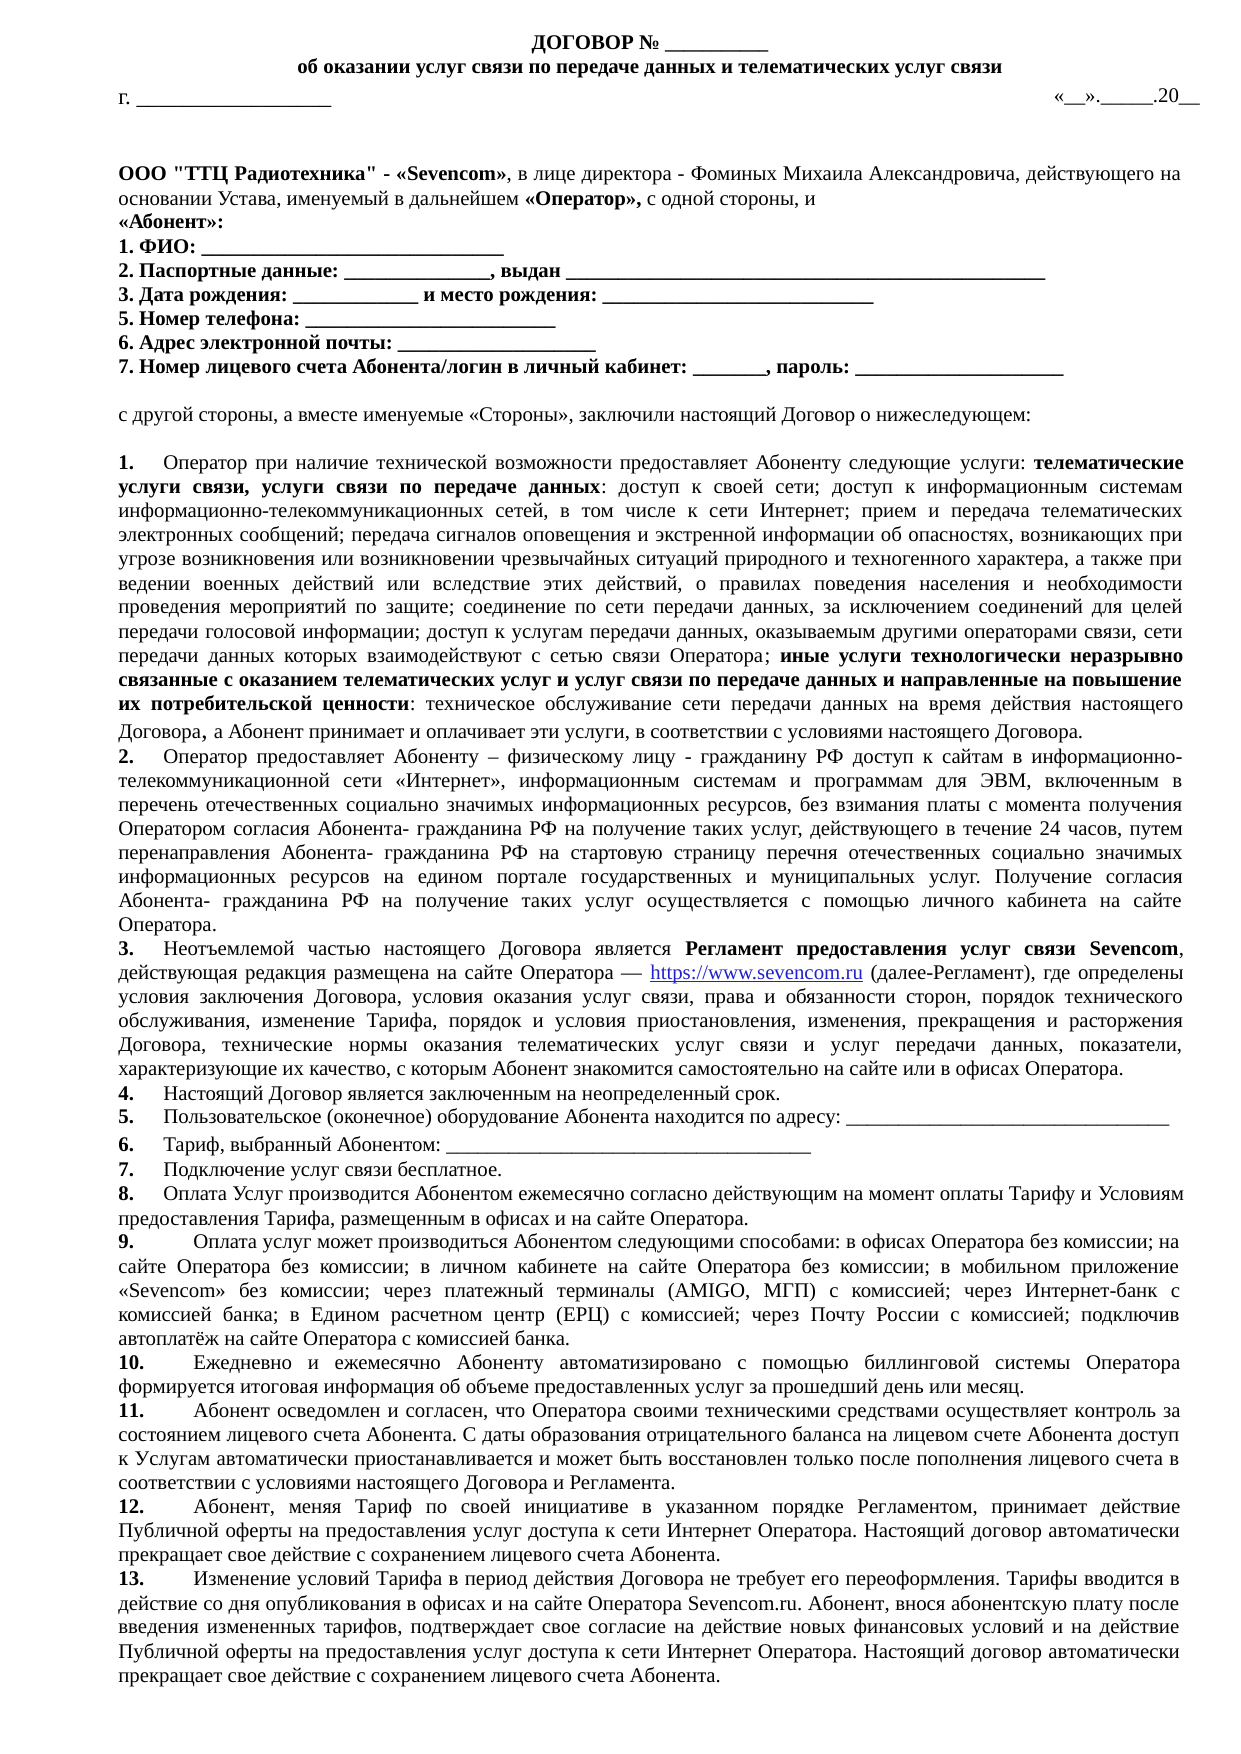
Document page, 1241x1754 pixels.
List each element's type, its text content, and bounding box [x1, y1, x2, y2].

list Абонент осведомлен и согласен, что Оператора своими техническими средствами осуществляет контроль за состоянием лицевого счета Абонента. С даты образования отрицательного баланса на лицевом счете Абонента доступ к Услугам автоматически приостанавливается и может быть восстановлен только после пополнения лицевого счета в соответствии с условиями настоящего Договора и Регламента. [118, 1398, 1181, 1494]
text 7. Номер лицевого счета Абонента/логин в личный кабинет: _______, пароль: ____________________ [118, 354, 1181, 378]
list Подключение услуг связи бесплатное. [118, 1157, 1184, 1181]
list Оплата Услуг производится Абонентом ежемесячно согласно действующим на момент оплаты Тарифу и Условиям предоставления Тарифа, размещенным в офисах и на сайте Оператора. [118, 1181, 1184, 1229]
table_header г. _________________ [113, 78, 659, 137]
text об оказании услуг связи по передаче данных и телематических услуг связи [118, 54, 1181, 78]
text 2. Паспортные данные: ______________, выдан ______________________________________________ [118, 258, 1181, 282]
list Оператор при наличие технической возможности предоставляет Абоненту следующие услуги: телематические услуги связи, услуги связи по передаче данных: доступ к своей сети; доступ к информационным системам информационно-телекоммуникационных сетей, в том числе к сети Интернет; прием и передача телематических электронных сообщений; передача сигналов оповещения и экстренной информации об опасностях, возникающих при угрозе возникновения или возникновении чрезвычайных ситуаций природного и техногенного характера, а также при ведении военных действий или вследствие этих действий, о правилах поведения населения и необходимости проведения мероприятий по защите; соединение по сети передачи данных, за исключением соединений для целей передачи голосовой информации; доступ к услугам передачи данных, оказываемым другими операторами связи, сети передачи данных которых взаимодействуют с сетью связи Оператора; иные услуги технологически неразрывно связанные с оказанием телематических услуг и услуг связи по передаче данных и направленные на повышение их потребительской ценности: техническое обслуживание сети передачи данных на время действия настоящего Договора, а Абонент принимает и оплачивает эти услуги, в соответствии с условиями настоящего Договора. [118, 450, 1184, 743]
text 1. ФИО: _____________________________ [118, 233, 1181, 258]
text ООО "ТТЦ Радиотехника" - «Sevencom», в лице директора - Фоминых Михаила Александровича, действующего на основании Устава, именуемый в дальнейшем «Оператор», с одной стороны, и [118, 161, 1181, 209]
text 5. Номер телефона: ________________________ [118, 306, 1181, 330]
text 3. Дата рождения: ____________ и место рождения: __________________________ [118, 282, 1181, 306]
list Неотъемлемой частью настоящего Договора является Регламент предоставления услуг связи Sevencom, действующая редакция размещена на сайте Оператора — https://www.sevencom.ru (далее-Регламент), где определены условия заключения Договора, условия оказания услуг связи, права и обязанности сторон, порядок технического обслуживания, изменение Тарифа, порядок и условия приостановления, изменения, прекращения и расторжения Договора, технические нормы оказания телематических услуг связи и услуг передачи данных, показатели, характеризующие их качество, с которым Абонент знакомится самостоятельно на сайте или в офисах Оператора. [118, 936, 1184, 1080]
list Оператор предоставляет Абоненту – физическому лицу - гражданину РФ доступ к сайтам в информационно-телекоммуникационной сети «Интернет», информационным системам и программам для ЭВМ, включенным в перечень отечественных социально значимых информационных ресурсов, без взимания платы с момента получения Оператором согласия Абонента- гражданина РФ на получение таких услуг, действующего в течение 24 часов, путем перенаправления Абонента- гражданина РФ на стартовую страницу перечня отечественных социально значимых информационных ресурсов на едином портале государственных и муниципальных услуг. Получение согласия Абонента- гражданина РФ на получение таких услуг осуществляется с помощью личного кабинета на сайте Оператора. [118, 743, 1184, 936]
list Ежедневно и ежемесячно Абоненту автоматизировано с помощью биллинговой системы Оператора формируется итоговая информация об объеме предоставленных услуг за прошедший день или месяц. [118, 1350, 1181, 1398]
text 6. Адрес электронной почты: ___________________ [118, 330, 1181, 354]
list Изменение условий Тарифа в период действия Договора не требует его переоформления. Тарифы вводится в действие со дня опубликования в офисах и на сайте Оператора Sevencom.ru. Абонент, внося абонентскую плату после введения измененных тарифов, подтверждает свое согласие на действие новых финансовых условий и на действие Публичной оферты на предоставления услуг доступа к сети Интернет Оператора. Настоящий договор автоматически прекращает свое действие с сохранением лицевого счета Абонента. [118, 1566, 1181, 1687]
list Пользовательское (оконечное) оборудование Абонента находится по адресу: _______________________________ [118, 1104, 1184, 1128]
text ДОГОВОР № ___________ [118, 29, 1181, 54]
list Оплата услуг может производиться Абонентом следующими способами: в офисах Оператора без комиссии; на сайте Оператора без комиссии; в личном кабинете на сайте Оператора без комиссии; в мобильном приложение «Sevencom» без комиссии; через платежный терминалы (AMIGO, МГП) с комиссией; через Интернет-банк с комиссией банка; в Едином расчетном центр (ЕРЦ) с комиссией; через Почту России с комиссией; подключив автоплатёж на сайте Оператора с комиссией банка. [118, 1229, 1181, 1350]
list Абонент, меняя Тариф по своей инициативе в указанном порядке Регламентом, принимает действие Публичной оферты на предоставления услуг доступа к сети Интернет Оператора. Настоящий договор автоматически прекращает свое действие с сохранением лицевого счета Абонента. [118, 1494, 1181, 1566]
text с другой стороны, а вместе именуемые «Стороны», заключили настоящий Договор о нижеследующем: [118, 402, 1181, 426]
text «Абонент»: [118, 209, 1181, 233]
table_header «__»._____.20__ [659, 78, 1205, 137]
list Тариф, выбранный Абонентом: ___________________________________ [118, 1128, 1184, 1157]
list Настоящий Договор является заключенным на неопределенный срок. [118, 1080, 1184, 1104]
